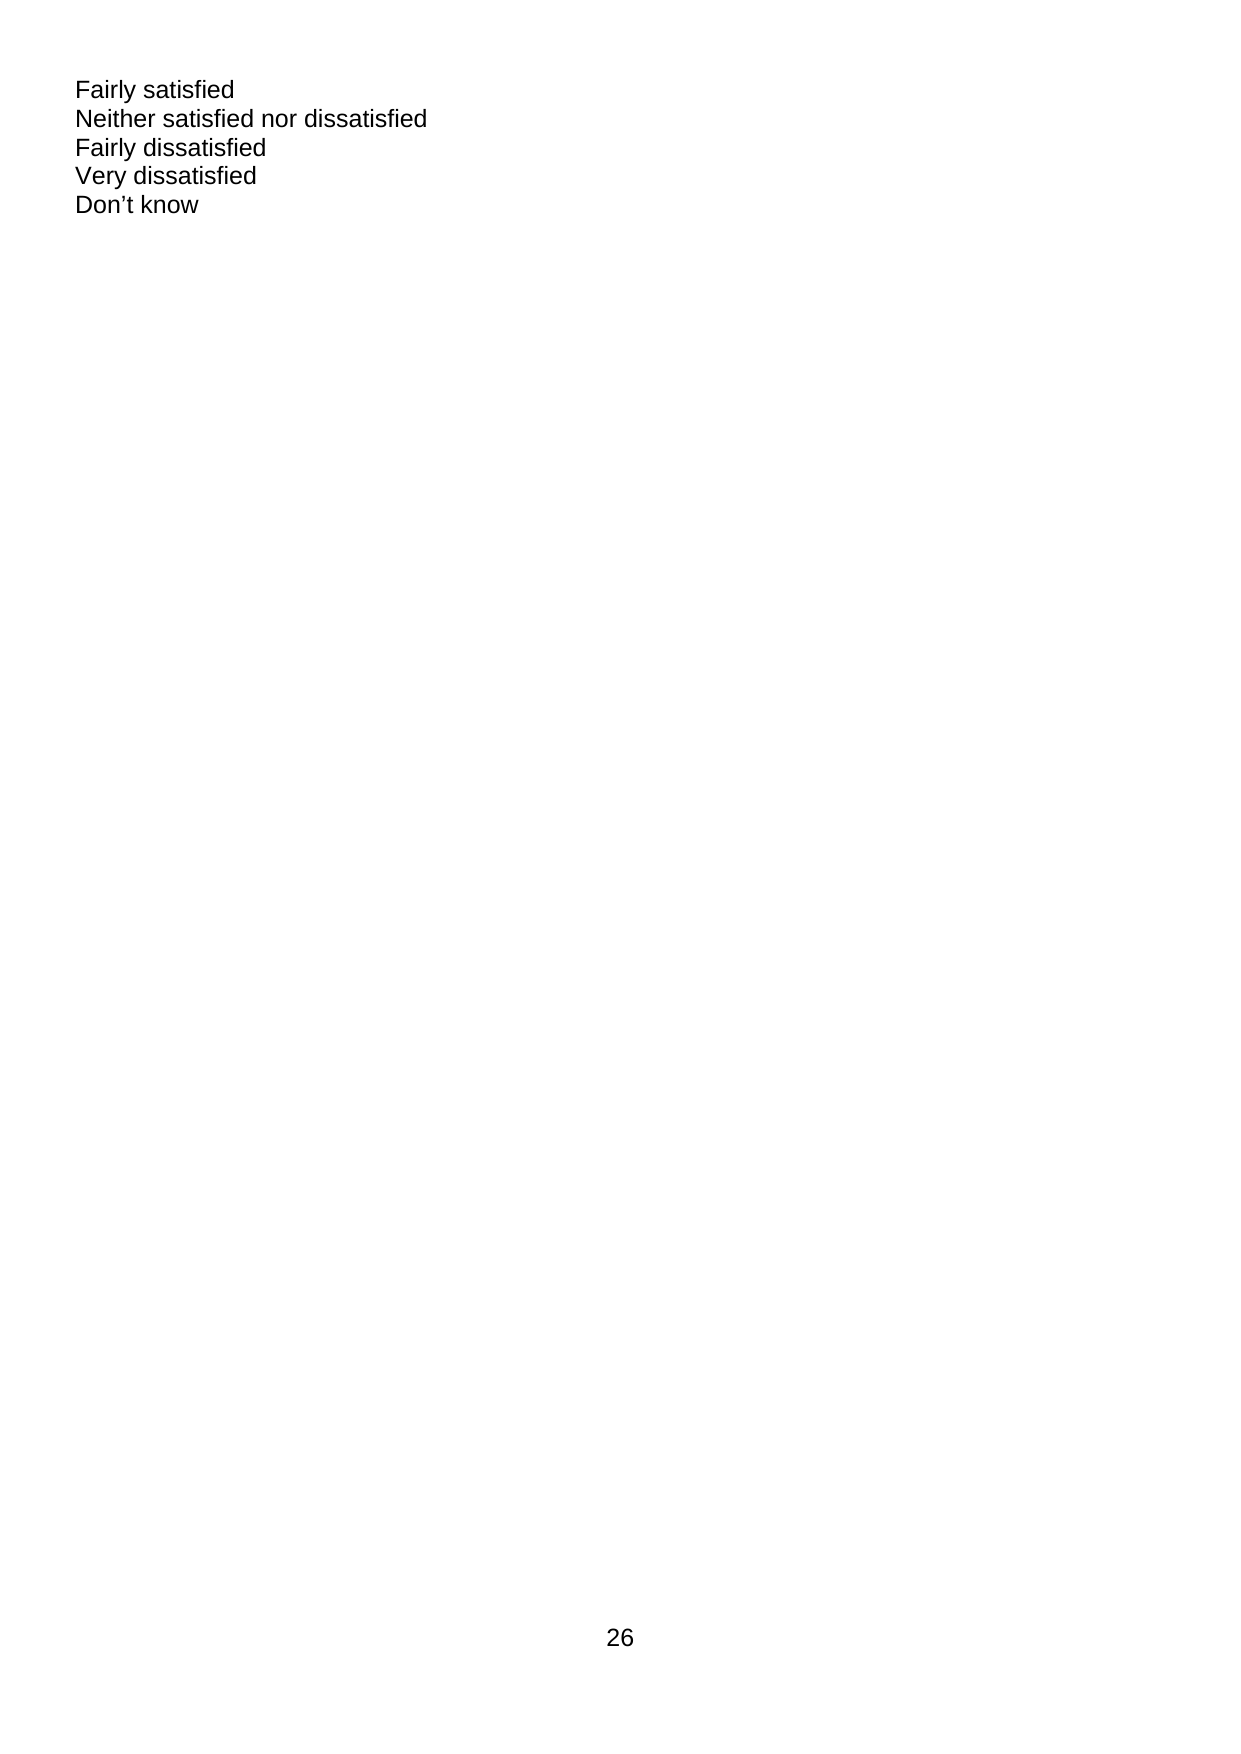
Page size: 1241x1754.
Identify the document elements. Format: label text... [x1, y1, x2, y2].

text Fairly satisfied [75, 75, 1165, 104]
text Neither satisfied nor dissatisfied [75, 104, 1165, 132]
text Don’t know [75, 190, 1165, 219]
text Very dissatisfied [75, 161, 1165, 190]
text Fairly dissatisfied [75, 132, 1165, 161]
